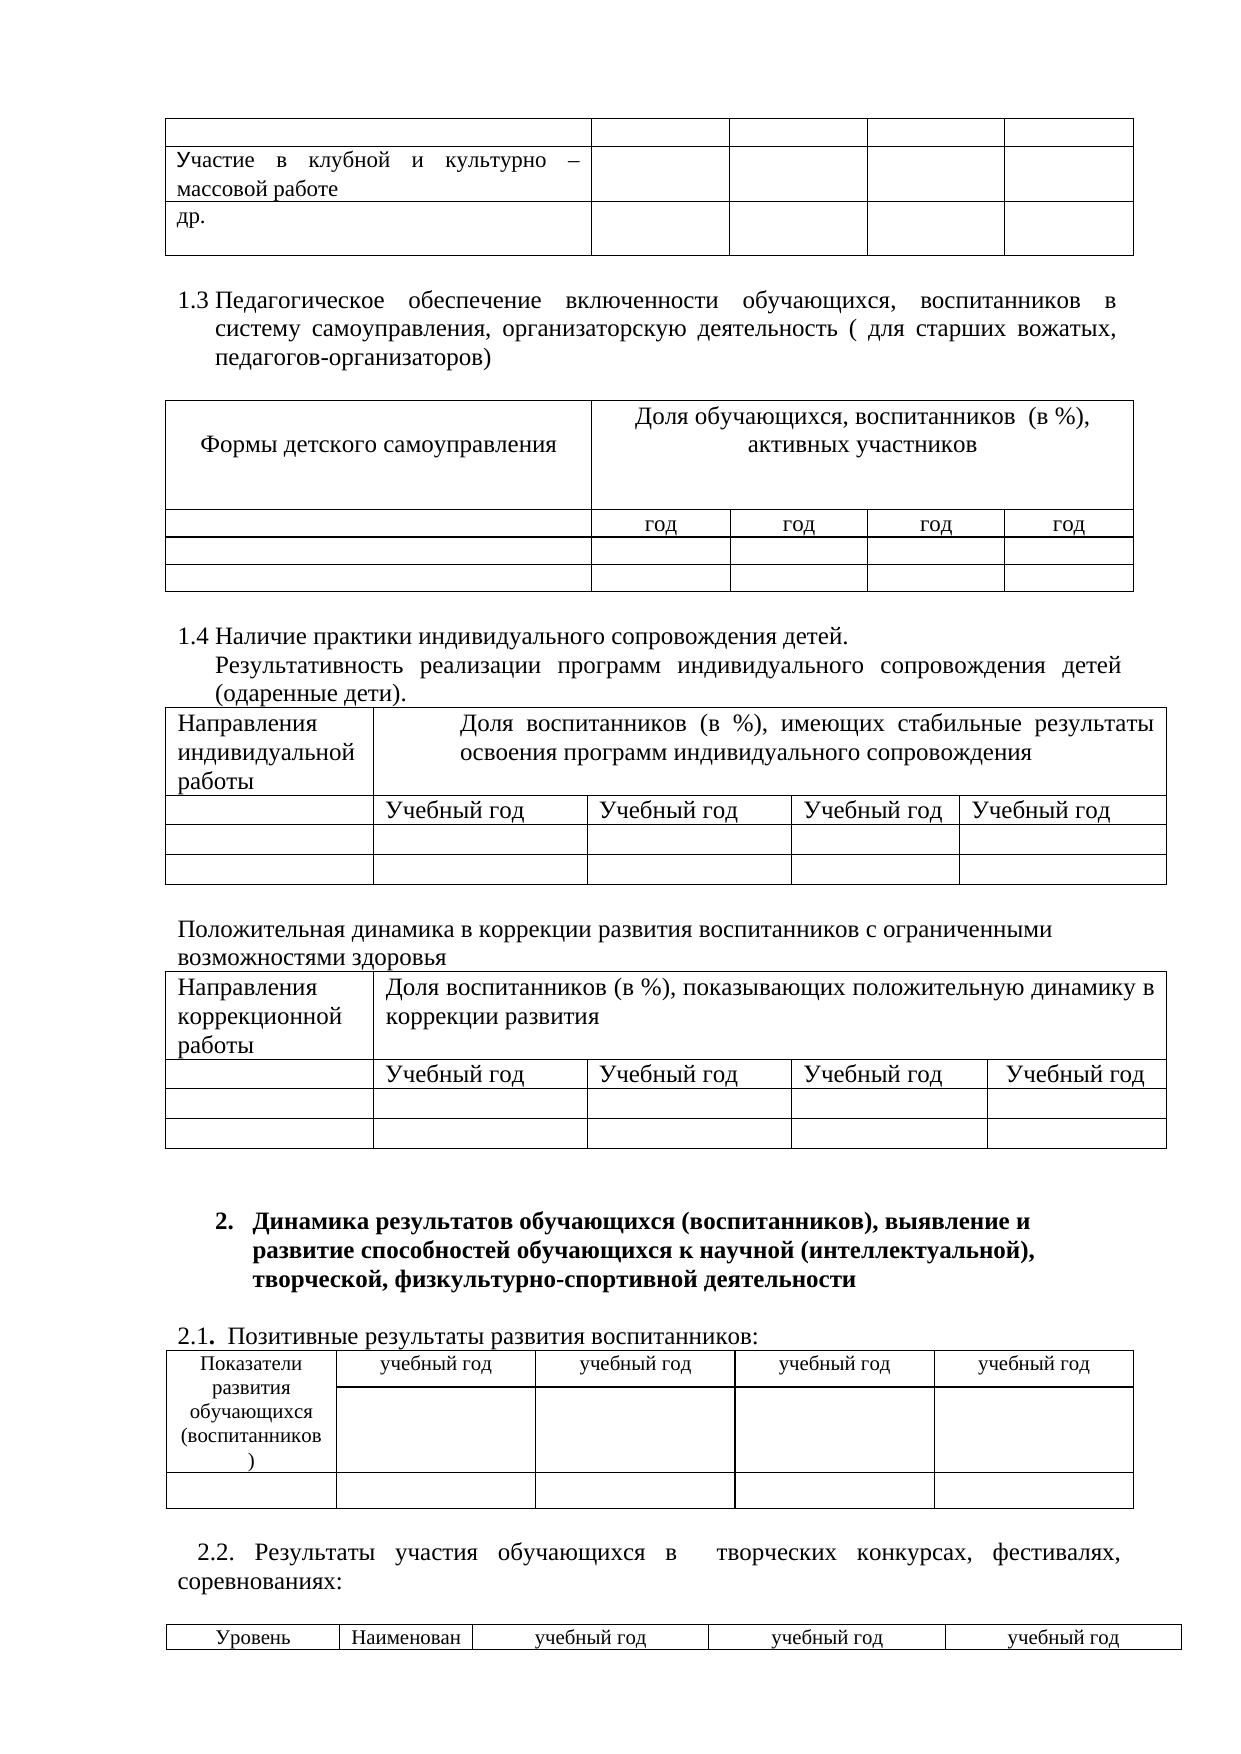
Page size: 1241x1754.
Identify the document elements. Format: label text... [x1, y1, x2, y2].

table_cell [730, 147, 867, 201]
table_cell Учебный год [588, 796, 791, 824]
table_cell [1005, 202, 1133, 255]
list 2.2. Результаты участия обучающихся в творческих конкурсах, фестивалях, соревнованиях: [177, 1537, 1122, 1595]
table_header Формы детского самоуправления [166, 401, 591, 509]
table_header учебный год [709, 1625, 945, 1649]
table_cell год [592, 510, 730, 536]
table_cell [167, 1473, 336, 1508]
table_cell [868, 538, 1004, 564]
table_header учебный год [736, 1351, 934, 1386]
table_cell [166, 796, 373, 824]
table_header Уровень мероприятия [167, 1625, 339, 1649]
list Результативность реализации программ индивидуального сопровождения детей (одаренные дети). [215, 650, 1122, 707]
table_cell [731, 538, 867, 564]
table_cell [960, 855, 1166, 884]
table_cell [792, 855, 959, 884]
table_header учебный год [473, 1625, 708, 1649]
table_cell [592, 538, 730, 564]
table_cell [166, 1089, 373, 1118]
table_cell [935, 1473, 1133, 1508]
table_cell Учебный год [588, 1060, 791, 1088]
table_header Направления коррекционной работы [166, 972, 373, 1058]
table_cell [588, 855, 791, 884]
table_cell [374, 1119, 587, 1148]
table_cell [166, 538, 591, 564]
table_cell [337, 1388, 535, 1472]
table_cell [868, 565, 1004, 591]
list Положительная динамика в коррекции развития воспитанников с ограниченными возможностями здоровья [177, 914, 1122, 971]
table_cell [960, 825, 1166, 854]
table_cell др. [166, 202, 591, 255]
table_cell [736, 1388, 934, 1472]
table_cell Участие в клубной и культурно – массовой работе [166, 147, 591, 201]
list Педагогическое обеспечение включенности обучающихся, воспитанников в систему самоуправления, организаторскую деятельность ( для старших вожатых, педагогов-организаторов) [177, 285, 1117, 371]
table_cell [1005, 565, 1133, 591]
table_cell [592, 565, 730, 591]
table_cell [166, 825, 373, 854]
table_cell [868, 147, 1004, 201]
table_cell [792, 1119, 987, 1148]
table_cell [868, 119, 1004, 146]
list Наличие практики индивидуального сопровождения детей. [177, 621, 1122, 650]
table_cell [536, 1473, 734, 1508]
table_header Доля воспитанников (в %), показывающих положительную динамику в коррекции развития [374, 972, 1166, 1058]
table_header Направления индивидуальной работы [166, 708, 373, 794]
table_cell [592, 147, 729, 201]
table_cell Учебный год [792, 1060, 987, 1088]
table_cell [374, 825, 587, 854]
list 2.1. Позитивные результаты развития воспитанников: [177, 1321, 1122, 1350]
table_header учебный год [337, 1351, 535, 1386]
table_cell [1005, 538, 1133, 564]
table_cell [1005, 119, 1133, 146]
table_cell [588, 1089, 791, 1118]
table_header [340, 1625, 472, 1649]
table_cell [730, 202, 867, 255]
table_cell Учебный год [960, 796, 1166, 824]
table_header учебный год [536, 1351, 734, 1386]
table_cell [374, 855, 587, 884]
table_header Доля обучающихся, воспитанников (в %), активных участников [592, 401, 1133, 509]
table_cell [374, 1089, 587, 1118]
table_cell [166, 565, 591, 591]
table_header Доля воспитанников (в %), имеющих стабильные результаты освоения программ индивидуального сопровождения [374, 708, 1166, 794]
table_cell [166, 855, 373, 884]
table_cell Учебный год [374, 796, 587, 824]
table_cell [988, 1119, 1166, 1148]
table_cell [166, 510, 591, 536]
table_cell [1005, 147, 1133, 201]
list Динамика результатов обучающихся (воспитанников), выявление и развитие способностей обучающихся к научной (интеллектуальной), творческой, физкультурно-спортивной деятельности [215, 1206, 1128, 1293]
table_cell [592, 202, 729, 255]
table_cell [588, 1119, 791, 1148]
table_cell год [731, 510, 867, 536]
table_header Показатели развития обучающихся (воспитанников) [167, 1351, 336, 1472]
table_cell [792, 1089, 987, 1118]
table_header учебный год [946, 1625, 1181, 1649]
table_cell Учебный год [792, 796, 959, 824]
table_cell [536, 1388, 734, 1472]
table_cell [592, 119, 729, 146]
table_cell [588, 825, 791, 854]
table_cell [935, 1388, 1133, 1472]
table_header учебный год [935, 1351, 1133, 1386]
table_cell [731, 565, 867, 591]
table_cell год [1005, 510, 1133, 536]
table_cell [166, 1119, 373, 1148]
table_cell [166, 1060, 373, 1088]
table_cell Учебный год [988, 1060, 1166, 1088]
table_cell год [868, 510, 1004, 536]
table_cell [166, 119, 591, 146]
table_cell [868, 202, 1004, 255]
table_cell [988, 1089, 1166, 1118]
table_cell Учебный год [374, 1060, 587, 1088]
table_cell [792, 825, 959, 854]
table_cell [337, 1473, 535, 1508]
table_cell [736, 1473, 934, 1508]
table_cell [730, 119, 867, 146]
